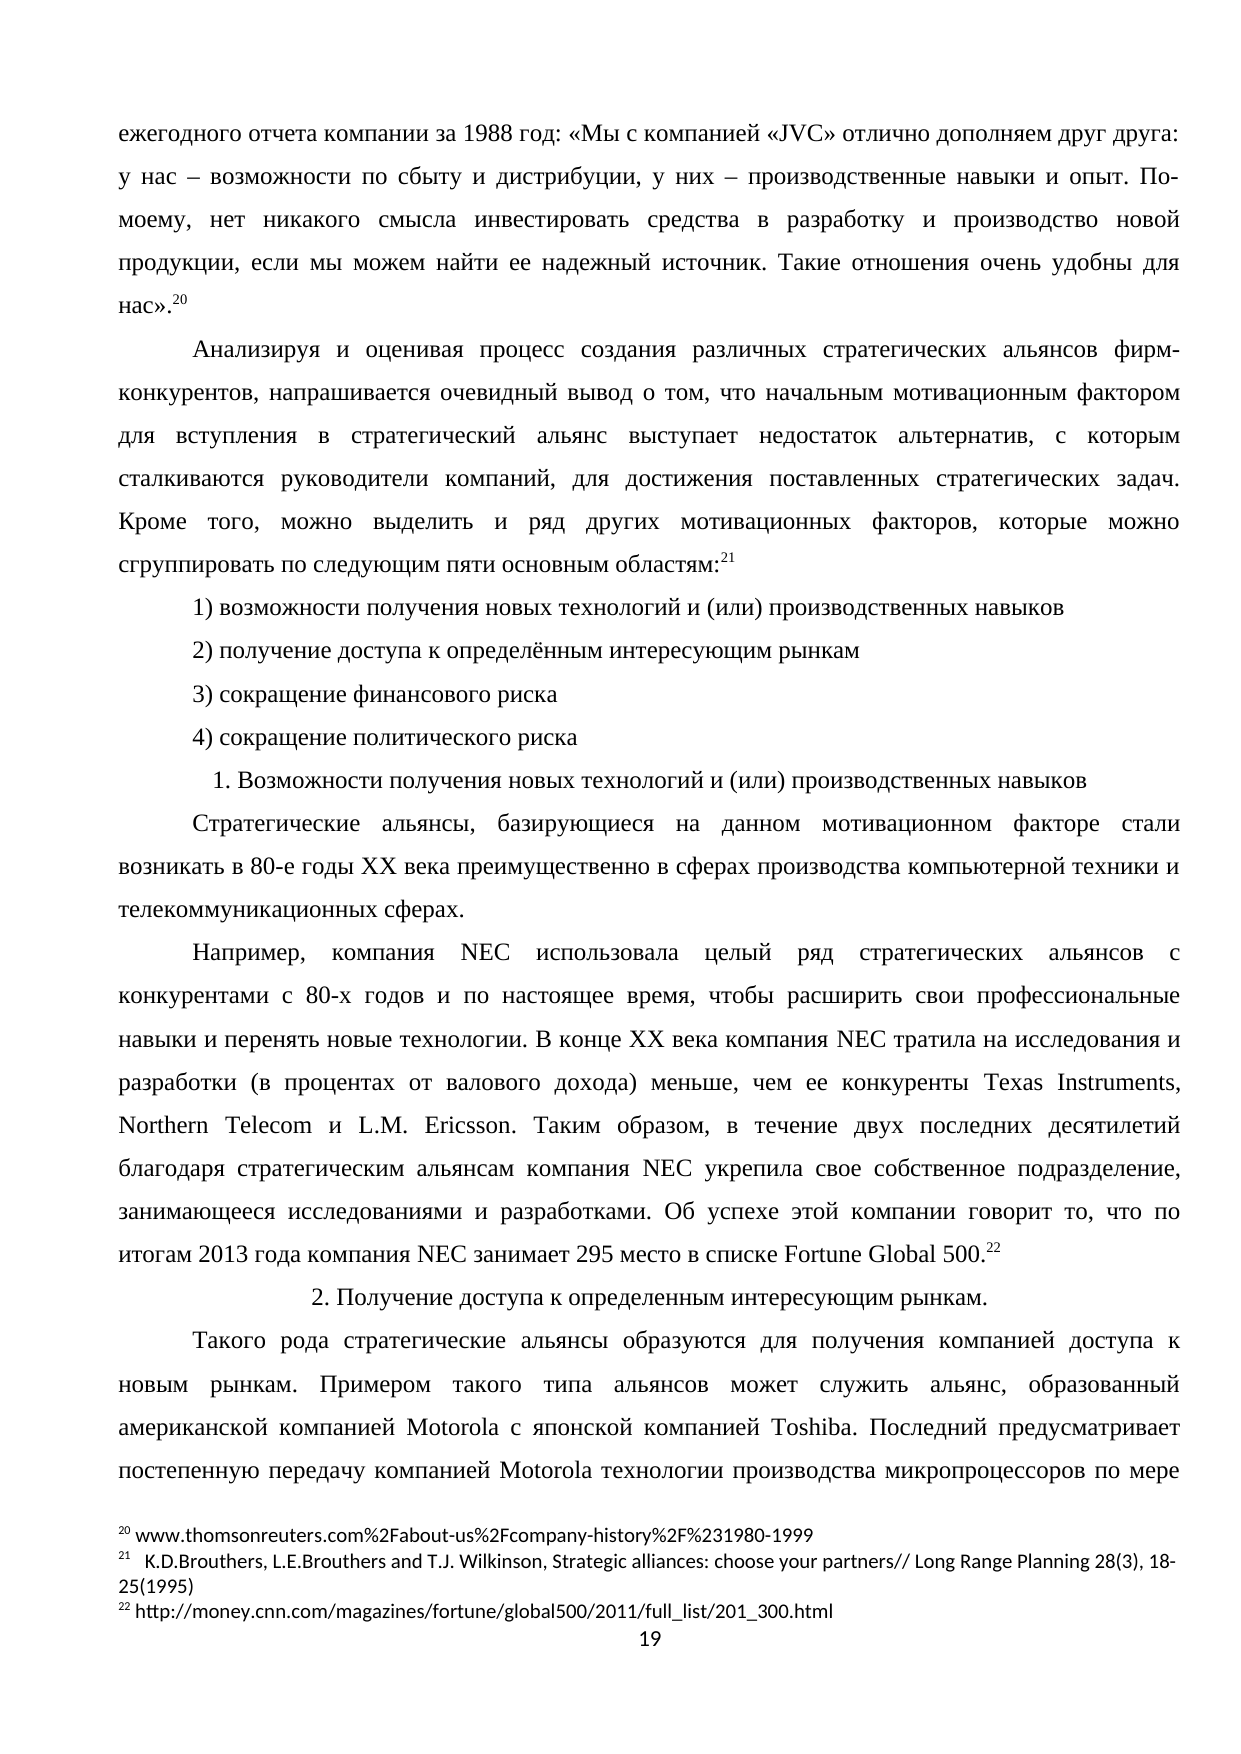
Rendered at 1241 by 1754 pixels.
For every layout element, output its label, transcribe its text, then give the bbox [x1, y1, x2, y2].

text Стратегические альянсы, базирующиеся на данном мотивационном факторе стали возникать в 80-е годы ХХ века преимущественно в сферах производства компьютерной техники и телекоммуникационных сферах. [118, 808, 1181, 923]
text 1. Возможности получения новых технологий и (или) производственных навыков [118, 765, 1181, 794]
text 2. Получение доступа к определенным интересующим рынкам. [118, 1282, 1181, 1311]
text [118, 1326, 1181, 1484]
text Анализируя и оценивая процесс создания различных стратегических альянсов фирм-конкурентов, напрашивается очевидный вывод о том, что начальным мотивационным фактором для вступления в стратегический альянс выступает недостаток альтернатив, с которым сталкиваются руководители компаний, для достижения поставленных стратегических задач. Кроме того, можно выделить и ряд других мотивационных факторов, которые можно сгруппировать по следующим пяти основным областям: [118, 334, 1181, 578]
text 3) сокращение финансового риска [118, 679, 1181, 707]
text 4) сокращение политического риска [118, 722, 1181, 751]
text 1) возможности получения новых технологий и (или) производственных навыков [118, 592, 1181, 621]
text 2) получение доступа к определённым интересующим рынкам [118, 636, 1181, 664]
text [118, 118, 1181, 319]
text Например, компания NEC использовала целый ряд стратегических альянсов с конкурентами с 80-х годов и по настоящее время, чтобы расширить свои профессиональные навыки и перенять новые технологии. В конце ХХ века компания NEC тратила на исследования и разработки (в процентах от валового дохода) меньше, чем ее конкуренты Texas Instruments, Northern Telecom и L.M. Ericsson. Таким образом, в течение двух последних десятилетий благодаря стратегическим альянсам компания NEC укрепила свое собственное подразделение, занимающееся исследованиями и разработками. Об успехе этой компании говорит то, что по итогам 2013 года компания NEC занимает 295 место в списке Fortune Global 500. [118, 937, 1181, 1268]
